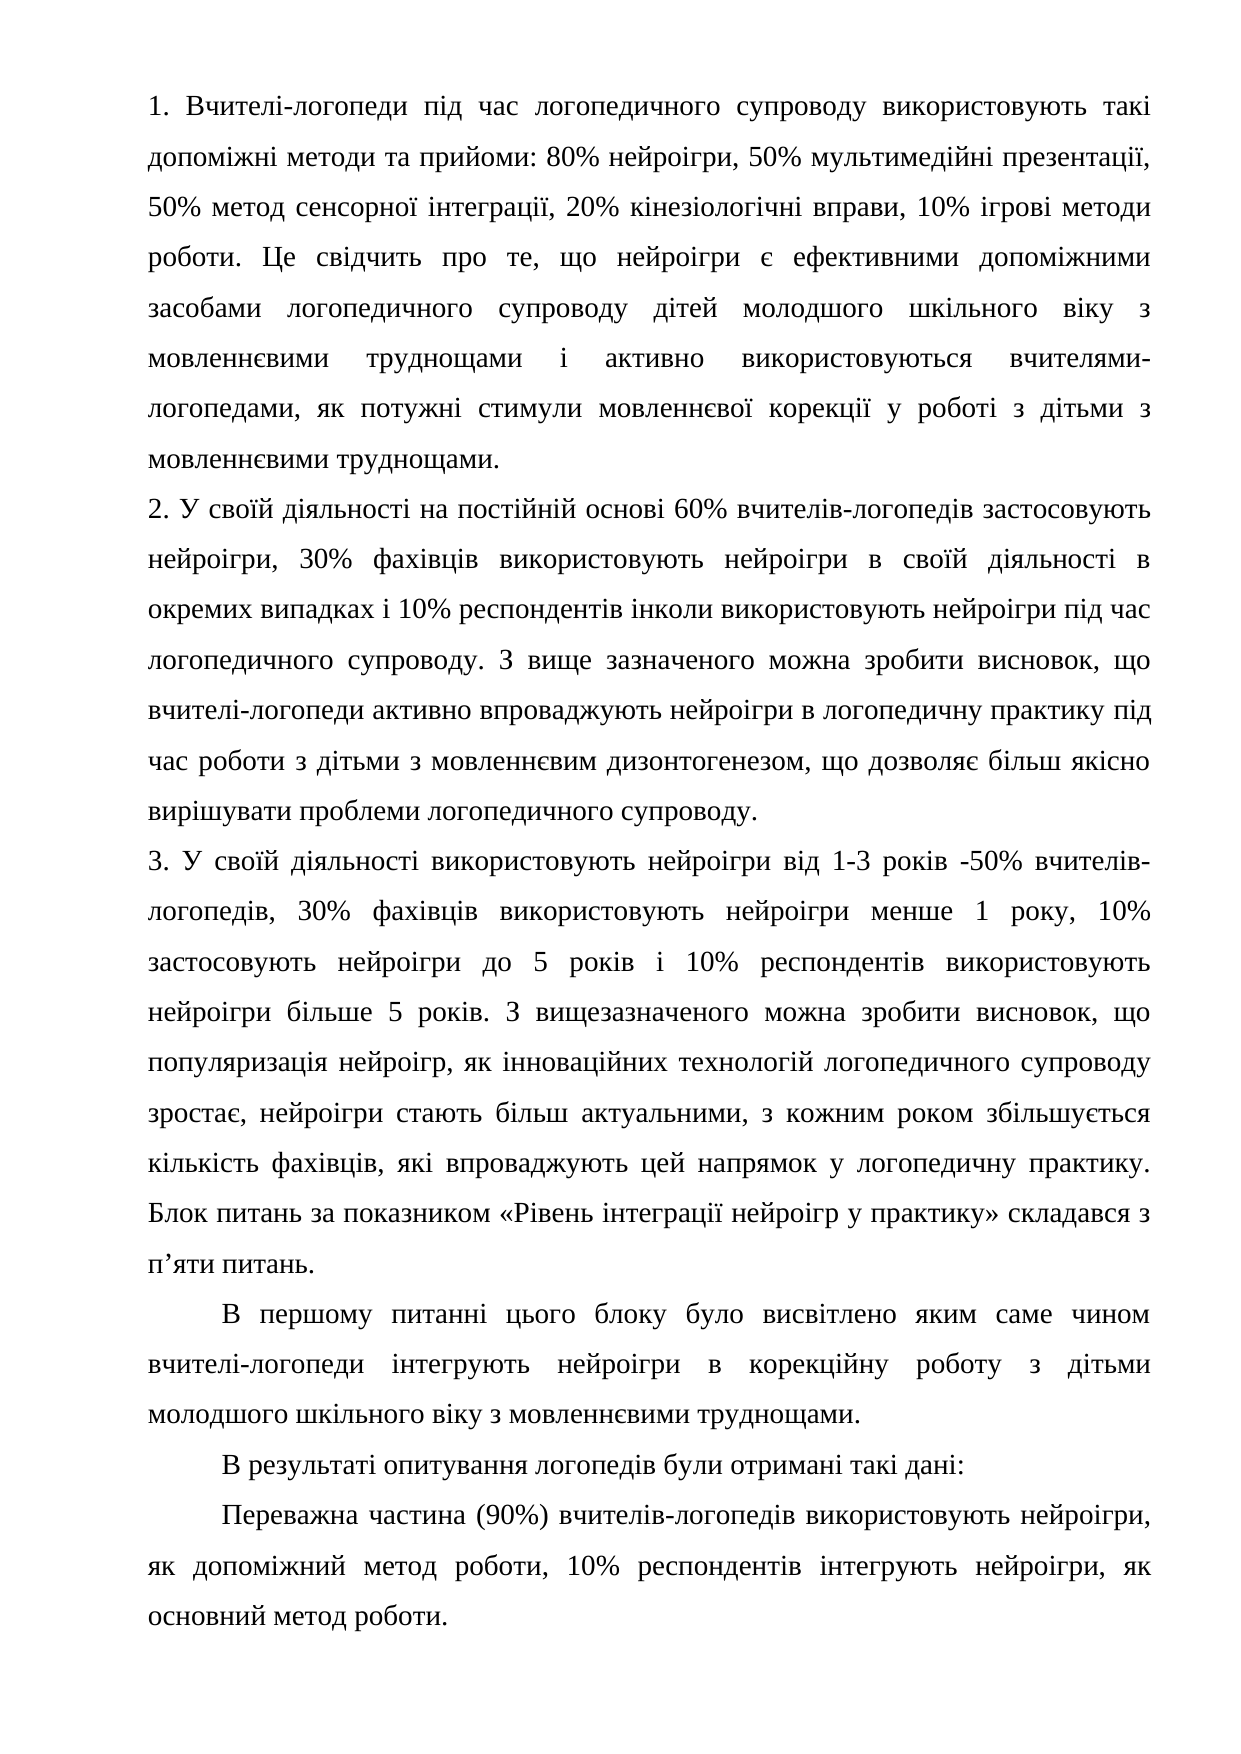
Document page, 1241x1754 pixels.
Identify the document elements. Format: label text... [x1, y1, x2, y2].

text Переважна частина (90%) вчителів-логопедів використовують нейроігри, як допоміжний метод роботи, 10% респондентів інтегрують нейроігри, як основний метод роботи. [148, 1497, 1152, 1631]
text 2. У своїй діяльності на постійній основі 60% вчителів-логопедів застосовують нейроігри, 30% фахівців використовують нейроігри в своїй діяльності в окремих випадках і 10% респондентів інколи використовують нейроігри під час логопедичного супроводу. З вище зазначеного можна зробити висновок, що вчителі-логопеди активно впроваджують нейроігри в логопедичну практику під час роботи з дітьми з мовленнєвим дизонтогенезом, що дозволяє більш якісно вирішувати проблеми логопедичного супроводу. [148, 491, 1152, 826]
text 3. У своїй діяльності використовують нейроігри від 1-3 років -50% вчителів-логопедів, 30% фахівців використовують нейроігри менше 1 року, 10% застосовують нейроігри до 5 років і 10% респондентів використовують нейроігри більше 5 років. З вищезазначеного можна зробити висновок, що популяризація нейроігр, як інноваційних технологій логопедичного супроводу зростає, нейроігри стають більш актуальними, з кожним роком збільшується кількість фахівців, які впроваджують цей напрямок у логопедичну практику. Блок питань за показником «Рівень інтеграції нейроігр у практику» складався з п’яти питань. [148, 843, 1152, 1279]
text В результаті опитування логопедів були отримані такі дані: [148, 1447, 1152, 1481]
text В першому питанні цього блоку було висвітлено яким саме чином вчителі-логопеди інтегрують нейроігри в корекційну роботу з дітьми молодшого шкільного віку з мовленнєвими труднощами. [148, 1296, 1152, 1430]
text 1. Вчителі-логопеди під час логопедичного супроводу використовують такі допоміжні методи та прийоми: 80% нейроігри, 50% мультимедійні презентації, 50% метод сенсорної інтеграції, 20% кінезіологічні вправи, 10% ігрові методи роботи. Це свідчить про те, що нейроігри є ефективними допоміжними засобами логопедичного супроводу дітей молодшого шкільного віку з мовленнєвими труднощами і активно використовуються вчителями-логопедами, як потужні стимули мовленнєвої корекції у роботі з дітьми з мовленнєвими труднощами. [148, 88, 1152, 474]
